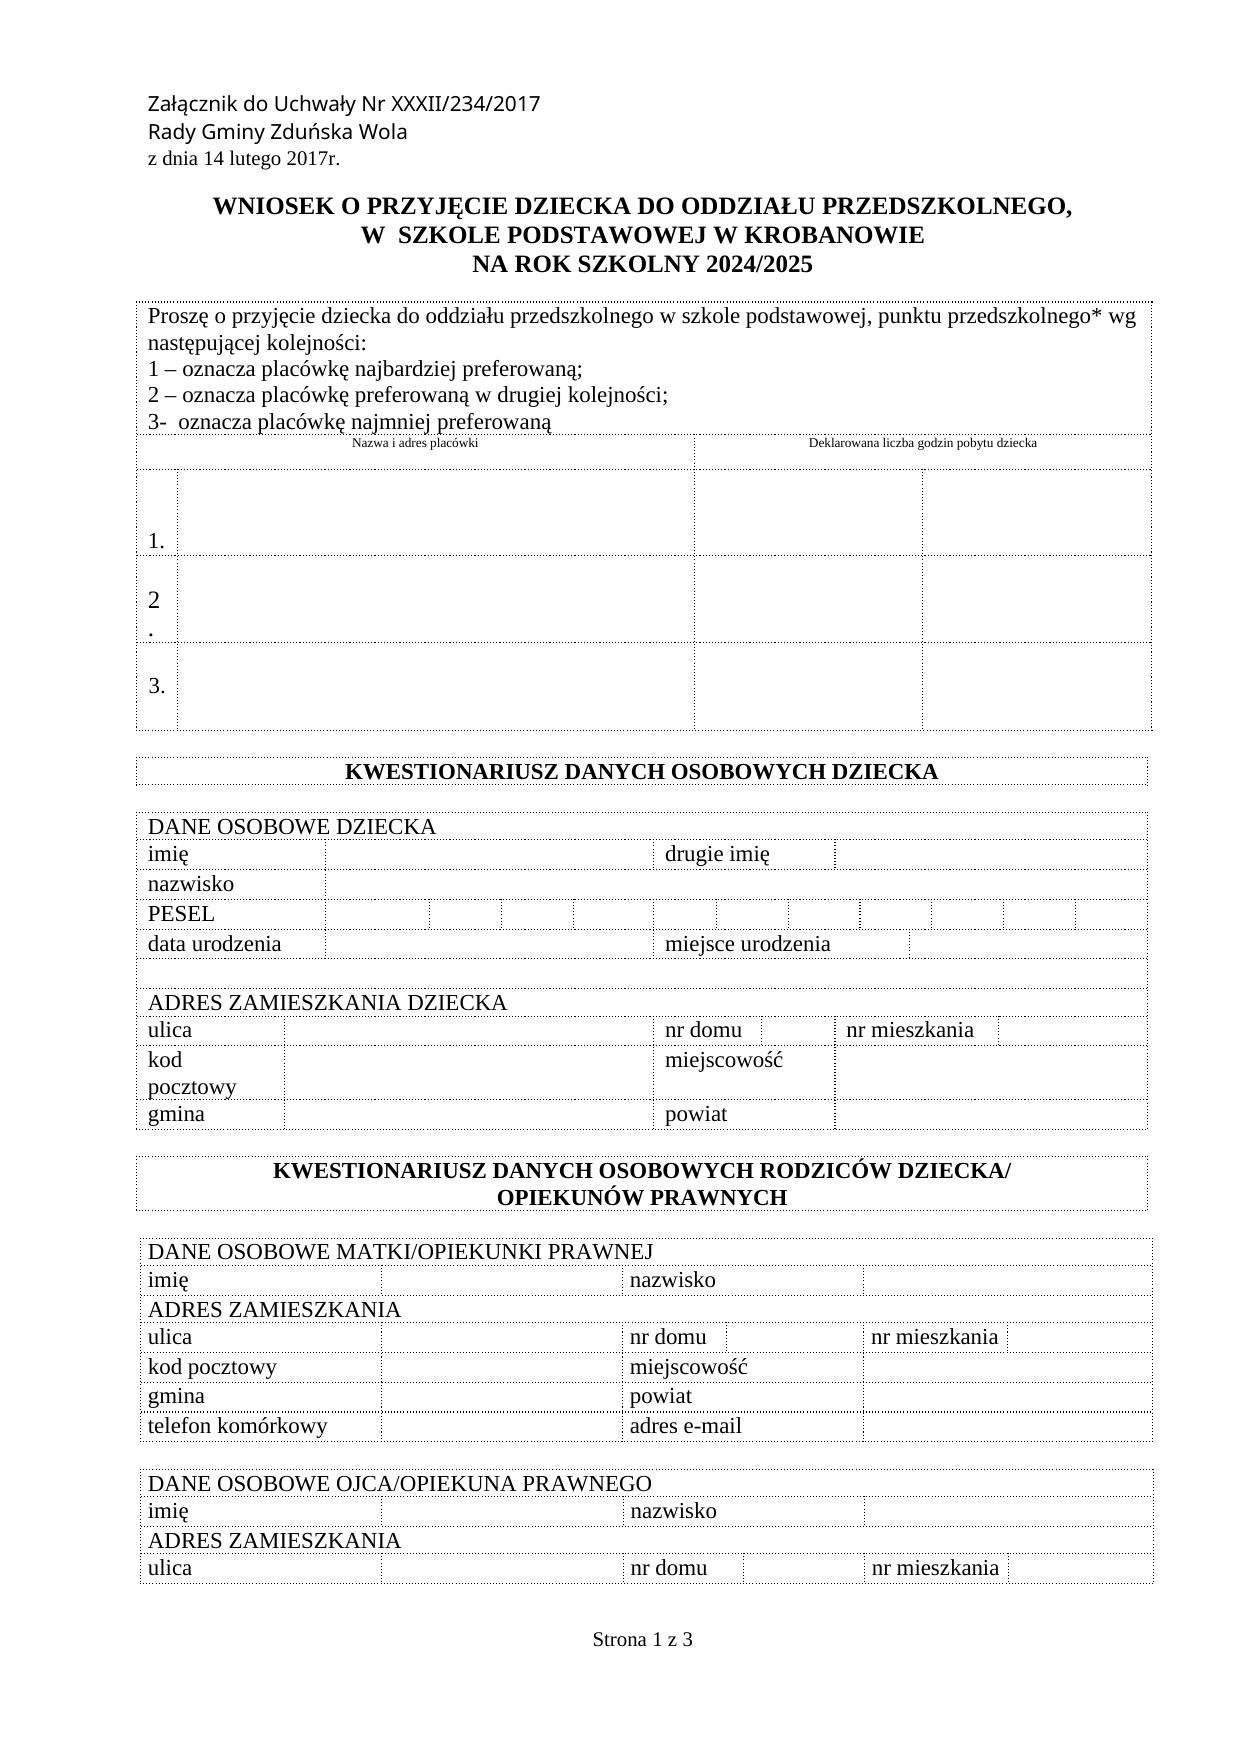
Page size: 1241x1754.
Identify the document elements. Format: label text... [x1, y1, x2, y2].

table_cell [1075, 899, 1147, 928]
table_header KWESTIONARIUSZ DANYCH OSOBOWYCH RODZICÓW DZIECKA/ OPIEKUNÓW PRAWNYCH [136, 1156, 1148, 1210]
table_cell 1. [136, 469, 177, 555]
table_cell [1009, 1553, 1154, 1583]
table_cell gmina [136, 1099, 284, 1129]
table_cell [932, 899, 1003, 928]
table_cell imię [140, 1496, 381, 1526]
table_cell telefon komórkowy [140, 1411, 381, 1441]
table_cell [864, 1265, 1152, 1294]
table_cell [1004, 899, 1075, 928]
table_cell ulica [136, 1016, 284, 1045]
table_header DANE OSOBOWE OJCA/OPIEKUNA PRAWNEGO [140, 1469, 1154, 1496]
table_cell nazwisko [136, 869, 325, 899]
table_cell [325, 929, 654, 958]
table_cell nr domu [623, 1553, 744, 1583]
table_cell 3. [136, 642, 177, 729]
table_cell [923, 642, 1152, 729]
table_cell [864, 1382, 1152, 1411]
table_cell [923, 555, 1152, 642]
table_cell miejsce urodzenia [654, 929, 909, 958]
table_cell [381, 1322, 622, 1352]
table_cell [694, 469, 923, 555]
table_cell adres e-mail [622, 1411, 863, 1441]
table_cell nr mieszkania [864, 1553, 1009, 1583]
table_cell [835, 1045, 1147, 1099]
table_cell ulica [140, 1322, 381, 1352]
table_cell gmina [140, 1382, 381, 1411]
table_cell nazwisko [623, 1496, 864, 1526]
table_cell 2. [136, 555, 177, 642]
table_cell [381, 1553, 623, 1583]
table_cell [726, 1322, 863, 1352]
table_cell ulica [140, 1553, 381, 1583]
table_cell [178, 642, 694, 729]
text WNIOSEK O PRZYJĘCIE DZIECKA DO ODDZIAŁU PRZEDSZKOLNEGO, [148, 191, 1137, 220]
table_cell [381, 1352, 622, 1382]
table_cell imię [136, 839, 325, 869]
table_header DANE OSOBOWE DZIECKA [136, 812, 1147, 839]
table_cell [761, 1016, 835, 1045]
table_cell [501, 899, 573, 928]
table_cell [1008, 1322, 1152, 1352]
table_cell kod pocztowy [140, 1352, 381, 1382]
table_cell nr domu [622, 1322, 726, 1352]
table_cell [325, 839, 654, 869]
table_cell [430, 899, 501, 928]
table_cell [325, 899, 429, 928]
table_cell powiat [622, 1382, 863, 1411]
table_cell [864, 1411, 1152, 1441]
table_cell nr domu [654, 1016, 761, 1045]
table_cell [860, 899, 932, 928]
table_cell ADRES ZAMIESZKANIA [140, 1526, 1154, 1553]
table_cell [136, 958, 1147, 988]
table_cell [744, 1553, 864, 1583]
table_cell [835, 839, 1147, 869]
table_cell [923, 469, 1152, 555]
table_cell [694, 555, 923, 642]
table_cell [909, 929, 1147, 958]
table_cell imię [140, 1265, 381, 1294]
table_cell [864, 1352, 1152, 1382]
table_cell miejscowość [622, 1352, 863, 1382]
table_cell [654, 899, 716, 928]
table_cell [381, 1265, 622, 1294]
table_cell [573, 899, 654, 928]
table_cell nr mieszkania [864, 1322, 1008, 1352]
text W SZKOLE PODSTAWOWEJ W KROBANOWIE NA ROK SZKOLNY 2024/2025 [148, 220, 1137, 277]
table_cell [694, 642, 923, 729]
text Rady Gminy Zduńska Wola [148, 117, 1137, 146]
table_header KWESTIONARIUSZ DANYCH OSOBOWYCH DZIECKA [136, 757, 1148, 784]
text Załącznik do Uchwały Nr XXXII/234/2017 [148, 89, 1137, 117]
table_header DANE OSOBOWE MATKI/OPIEKUNKI PRAWNEJ [140, 1238, 1152, 1265]
table_cell [864, 1496, 1154, 1526]
table_cell [716, 899, 788, 928]
table_cell drugie imię [654, 839, 835, 869]
table_cell Nazwa i adres placówki [136, 434, 694, 469]
table_cell nazwisko [622, 1265, 863, 1294]
table_cell powiat [654, 1099, 835, 1129]
table_cell ADRES ZAMIESZKANIA DZIECKA [136, 988, 1147, 1016]
table_cell [284, 1099, 654, 1129]
table_cell Deklarowana liczba godzin pobytu dziecka [694, 434, 1152, 469]
table_cell miejscowość [654, 1045, 835, 1099]
table_cell [788, 899, 860, 928]
table_cell [381, 1382, 622, 1411]
table_header Proszę o przyjęcie dziecka do oddziału przedszkolnego w szkole podstawowej, punktu przedszkolnego* wg następującej kolejności: 1 – oznacza placówkę najbardziej preferowaną; 2 – oznacza placówkę preferowaną w drugiej kolejności; 3- oznacza placówkę najmniej preferowaną [136, 301, 1152, 434]
table_cell [178, 555, 694, 642]
table_cell [284, 1045, 654, 1099]
table_cell kod pocztowy [136, 1045, 284, 1099]
table_cell [381, 1411, 622, 1441]
table_cell [284, 1016, 654, 1045]
table_cell [999, 1016, 1147, 1045]
table_cell [381, 1496, 623, 1526]
text z dnia 14 lutego 2017r. [148, 146, 1137, 169]
table_cell nr mieszkania [835, 1016, 999, 1045]
table_cell ADRES ZAMIESZKANIA [140, 1295, 1152, 1322]
table_cell [178, 469, 694, 555]
table_cell [325, 869, 1147, 899]
table_cell [835, 1099, 1147, 1129]
table_cell PESEL [136, 899, 325, 928]
table_cell data urodzenia [136, 929, 325, 958]
